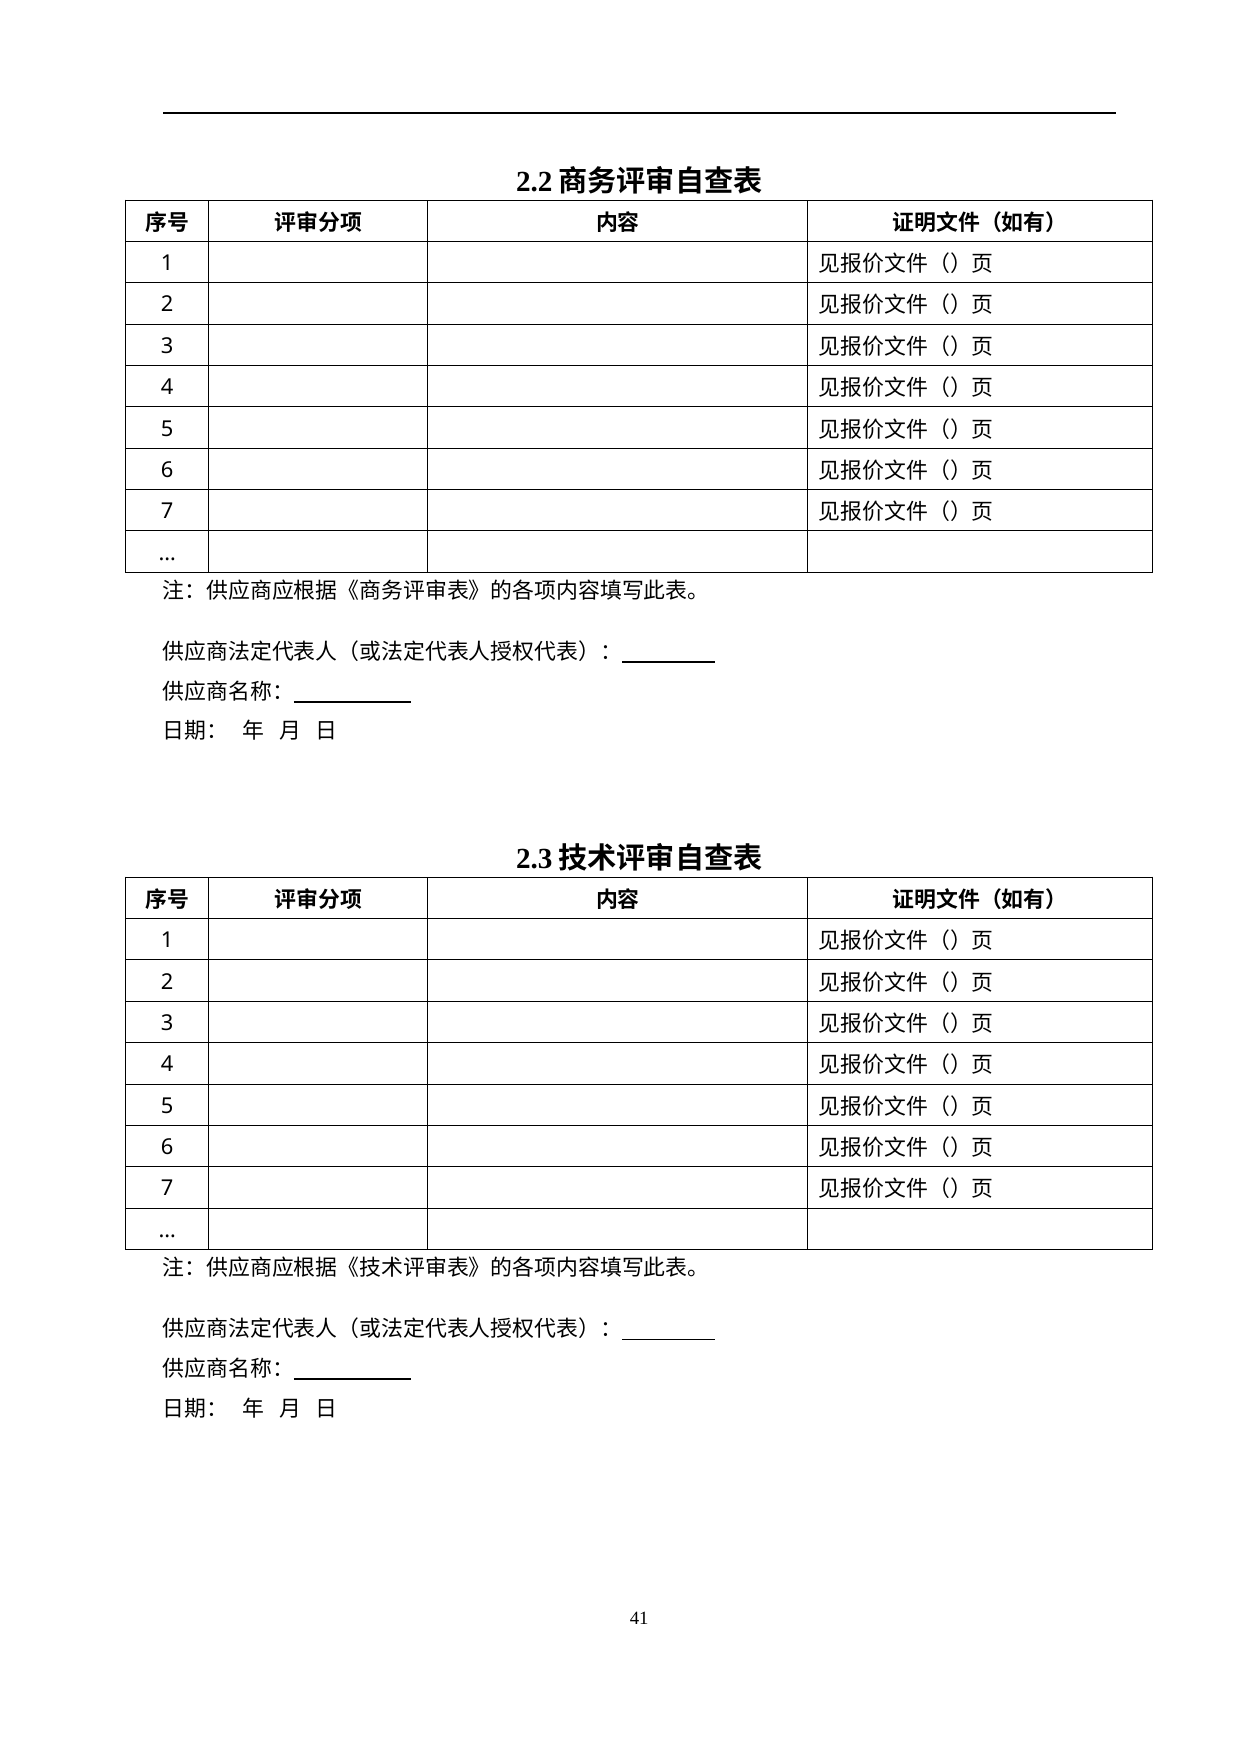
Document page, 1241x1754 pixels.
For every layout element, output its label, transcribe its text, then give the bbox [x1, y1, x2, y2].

table_cell [808, 531, 1152, 572]
table_cell [209, 1043, 427, 1083]
table_header 内容 [428, 201, 807, 241]
table_cell 见报价文件（）页 [808, 407, 1152, 448]
table_cell [209, 1085, 427, 1125]
table_cell 见报价文件（）页 [808, 919, 1152, 959]
table_cell [428, 449, 807, 489]
table_cell 见报价文件（）页 [808, 283, 1152, 323]
table_cell [209, 242, 427, 282]
table_cell [428, 531, 807, 572]
table_cell 见报价文件（）页 [808, 1043, 1152, 1083]
table_cell 见报价文件（）页 [808, 325, 1152, 365]
table_cell [428, 325, 807, 365]
table_cell [428, 407, 807, 448]
table_cell 见报价文件（）页 [808, 1167, 1152, 1207]
table_header 序号 [126, 201, 208, 241]
table_cell [428, 1126, 807, 1166]
table_cell [428, 1209, 807, 1249]
table_cell [209, 919, 427, 959]
table_cell 5 [126, 407, 208, 448]
table_cell [209, 366, 427, 406]
table_cell [209, 1209, 427, 1249]
table_header 评审分项 [209, 201, 427, 241]
table_cell [209, 283, 427, 323]
table_cell 6 [126, 449, 208, 489]
text 2.2商务评审自查表 [162, 157, 1116, 199]
table_cell 7 [126, 1167, 208, 1207]
table_cell [428, 1085, 807, 1125]
table_cell 4 [126, 1043, 208, 1083]
table_cell 见报价文件（）页 [808, 366, 1152, 406]
table_cell [209, 1167, 427, 1207]
table_cell [428, 283, 807, 323]
text 供应商法定代表人（或法定代表人授权代表）： [162, 1311, 1116, 1343]
table_cell 见报价文件（）页 [808, 449, 1152, 489]
text 供应商法定代表人（或法定代表人授权代表）： [162, 634, 1116, 666]
table_header 序号 [126, 878, 208, 918]
table_cell 1 [126, 242, 208, 282]
table_cell 见报价文件（）页 [808, 490, 1152, 530]
table_cell 见报价文件（）页 [808, 1126, 1152, 1166]
table_cell 5 [126, 1085, 208, 1125]
table_header 内容 [428, 878, 807, 918]
table_cell 7 [126, 490, 208, 530]
table_cell 3 [126, 325, 208, 365]
text 日期： 年 月 日 [162, 1391, 1116, 1422]
table_cell 4 [126, 366, 208, 406]
table_cell [209, 1126, 427, 1166]
table_cell [209, 407, 427, 448]
table_cell [428, 490, 807, 530]
table_cell 2 [126, 283, 208, 323]
table_cell [428, 1043, 807, 1083]
table_cell [209, 490, 427, 530]
table_cell [428, 366, 807, 406]
table_cell … [126, 1209, 208, 1249]
table_cell 见报价文件（）页 [808, 960, 1152, 1001]
table_cell 见报价文件（）页 [808, 242, 1152, 282]
table_cell 3 [126, 1002, 208, 1042]
table_cell 1 [126, 919, 208, 959]
table_header 证明文件（如有） [808, 201, 1152, 241]
text 供应商名称： [162, 674, 1116, 705]
table_cell [428, 960, 807, 1001]
table_cell [209, 960, 427, 1001]
table_cell [428, 1167, 807, 1207]
text 供应商名称： [162, 1351, 1116, 1383]
table_cell [428, 242, 807, 282]
table_cell [209, 449, 427, 489]
text 2.3技术评审自查表 [162, 834, 1116, 877]
table_cell … [126, 531, 208, 572]
text 注：供应商应根据《技术评审表》的各项内容填写此表。 [162, 1250, 1116, 1282]
table_header 证明文件（如有） [808, 878, 1152, 918]
table_cell [808, 1209, 1152, 1249]
table_cell [428, 919, 807, 959]
table_header 评审分项 [209, 878, 427, 918]
text 注：供应商应根据《商务评审表》的各项内容填写此表。 [162, 573, 1116, 604]
table_cell 见报价文件（）页 [808, 1085, 1152, 1125]
text 日期： 年 月 日 [162, 713, 1116, 745]
table_cell [209, 531, 427, 572]
table_cell 6 [126, 1126, 208, 1166]
table_cell 见报价文件（）页 [808, 1002, 1152, 1042]
table_cell 2 [126, 960, 208, 1001]
table_cell [428, 1002, 807, 1042]
table_cell [209, 325, 427, 365]
table_cell [209, 1002, 427, 1042]
